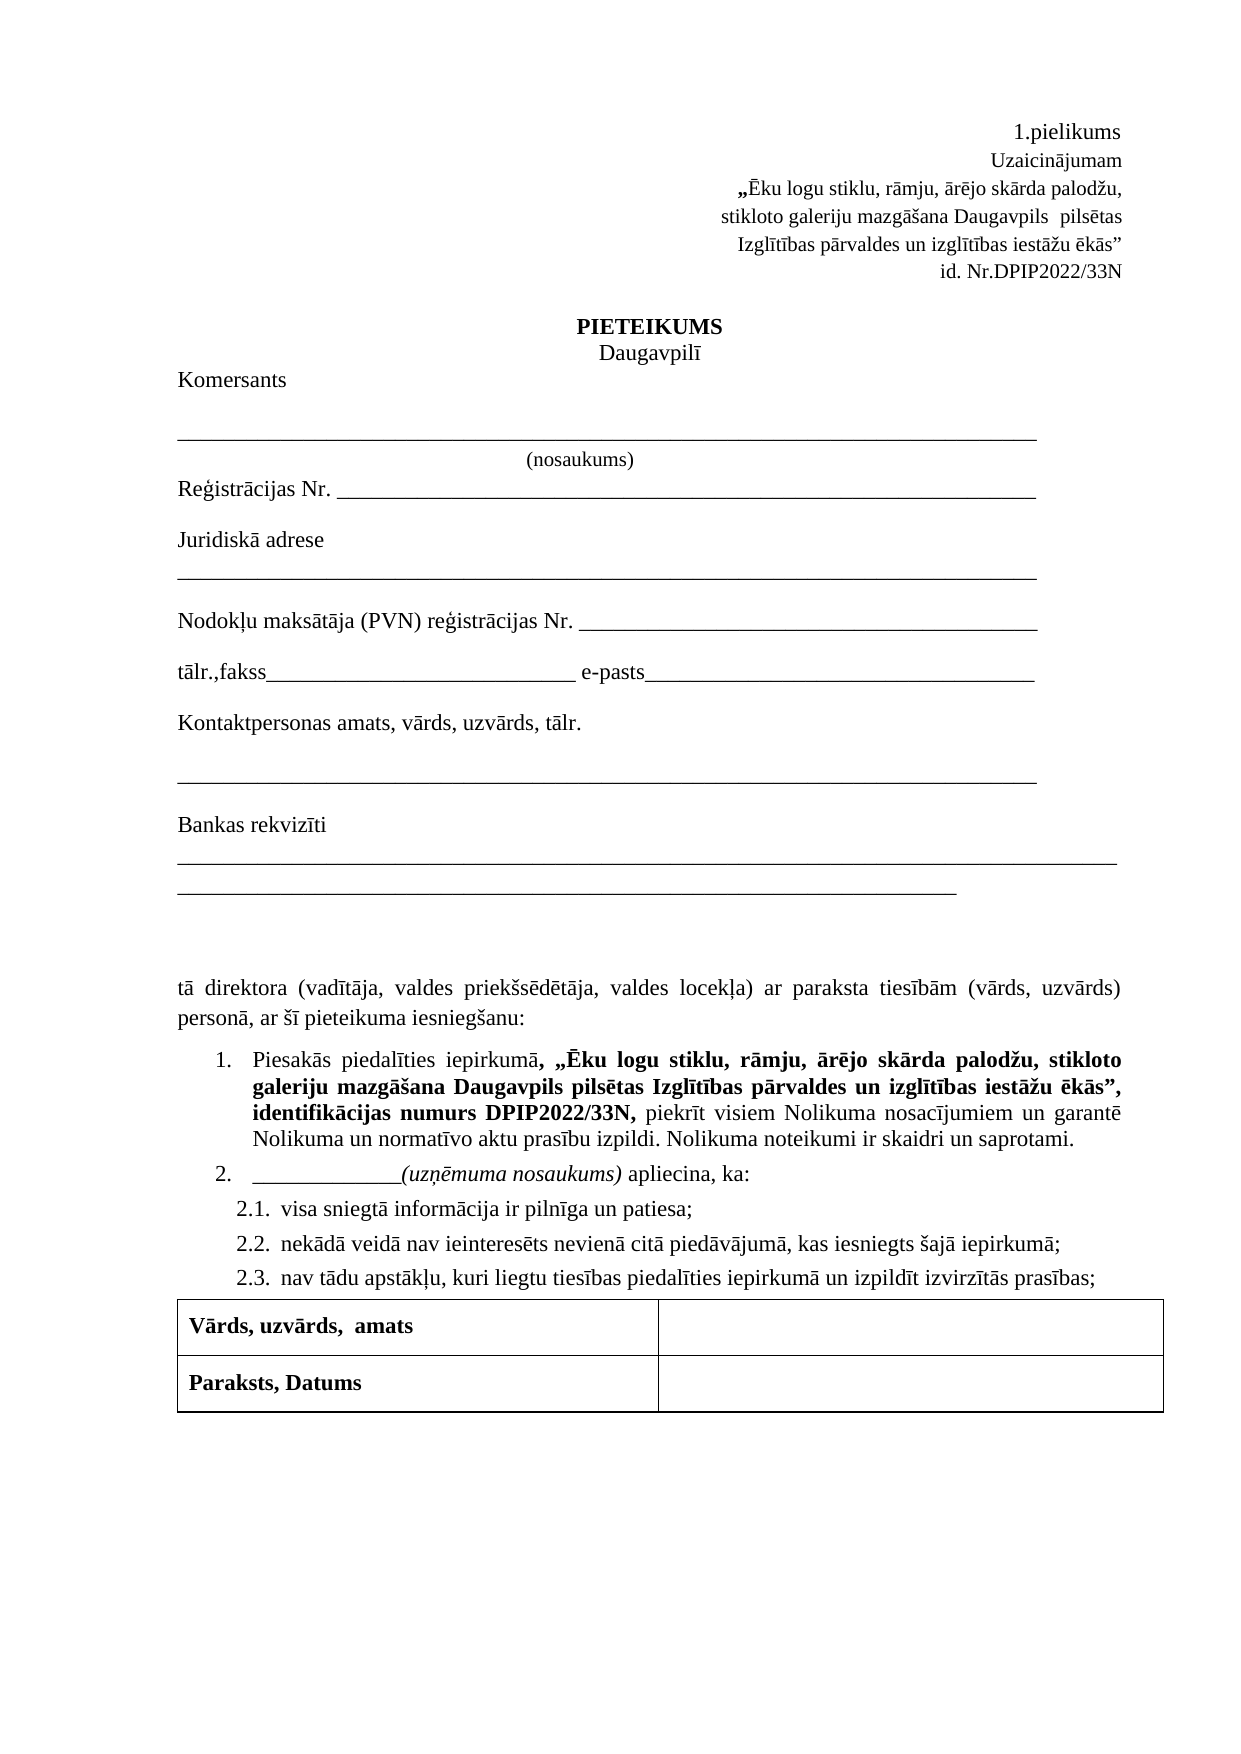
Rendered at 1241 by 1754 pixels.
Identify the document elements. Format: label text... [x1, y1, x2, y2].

text Nodokļu maksātāja (PVN) reģistrācijas Nr. ________________________________________ [177, 607, 1122, 633]
text (nosaukums) [177, 447, 1122, 471]
table_cell [659, 1356, 1163, 1411]
table_cell Paraksts, Datums [178, 1356, 658, 1411]
text id. Nr.DPIP2022/33N [177, 259, 1122, 283]
text tā direktora (vadītāja, valdes priekšsēdētāja, valdes locekļa) ar paraksta tiesībām (vārds, uzvārds) personā, ar šī pieteikuma iesniegšanu: [177, 973, 1122, 1030]
text Juridiskā adrese ___________________________________________________________________________ [177, 526, 1122, 582]
text Bankas rekvizīti ______________________________________________________________________________________________________________________________________________________ [177, 811, 1122, 898]
list nekādā veidā nav ieinteresēts nevienā citā piedāvājumā, kas iesniegts šajā iepirkumā; [236, 1229, 1122, 1256]
list nav tādu apstākļu, kuri liegtu tiesības piedalīties iepirkumā un izpildīt izvirzītās prasības; [236, 1264, 1122, 1291]
text ___________________________________________________________________________ [177, 417, 1122, 443]
text Izglītības pārvaldes un izglītības iestāžu ēkās” [177, 231, 1122, 256]
text Kontaktpersonas amats, vārds, uzvārds, tālr. [177, 709, 1122, 735]
table_header Vārds, uzvārds, amats [178, 1300, 658, 1355]
text tālr.,fakss___________________________ e-pasts__________________________________ [177, 658, 1122, 684]
text Reģistrācijas Nr. _____________________________________________________________ [177, 474, 1122, 501]
text 1.pielikums [177, 118, 1122, 144]
text ___________________________________________________________________________ [177, 760, 1122, 786]
text „Ēku logu stiklu, rāmju, ārējo skārda palodžu, [177, 176, 1122, 200]
text stikloto galeriju mazgāšana Daugavpils pilsētas [177, 203, 1122, 228]
text Daugavpilī [177, 339, 1122, 366]
table_header [659, 1300, 1163, 1355]
text Uzaicinājumam [177, 148, 1122, 172]
text PIETEIKUMS [177, 313, 1122, 339]
text Komersants [177, 366, 1122, 392]
list Piesakās piedalīties iepirkumā, „Ēku logu stiklu, rāmju, ārējo skārda palodžu, stikloto galeriju mazgāšana Daugavpils pilsētas Izglītības pārvaldes un izglītības iestāžu ēkās”, identifikācijas numurs DPIP2022/33N, piekrīt visiem Nolikuma nosacījumiem un garantē Nolikuma un normatīvo aktu prasību izpildi. Nolikuma noteikumi ir skaidri un saprotami. [215, 1046, 1122, 1152]
list visa sniegtā informācija ir pilnīga un patiesa; [236, 1195, 1122, 1221]
list _____________(uzņēmuma nosaukums) apliecina, ka: [215, 1160, 1122, 1187]
